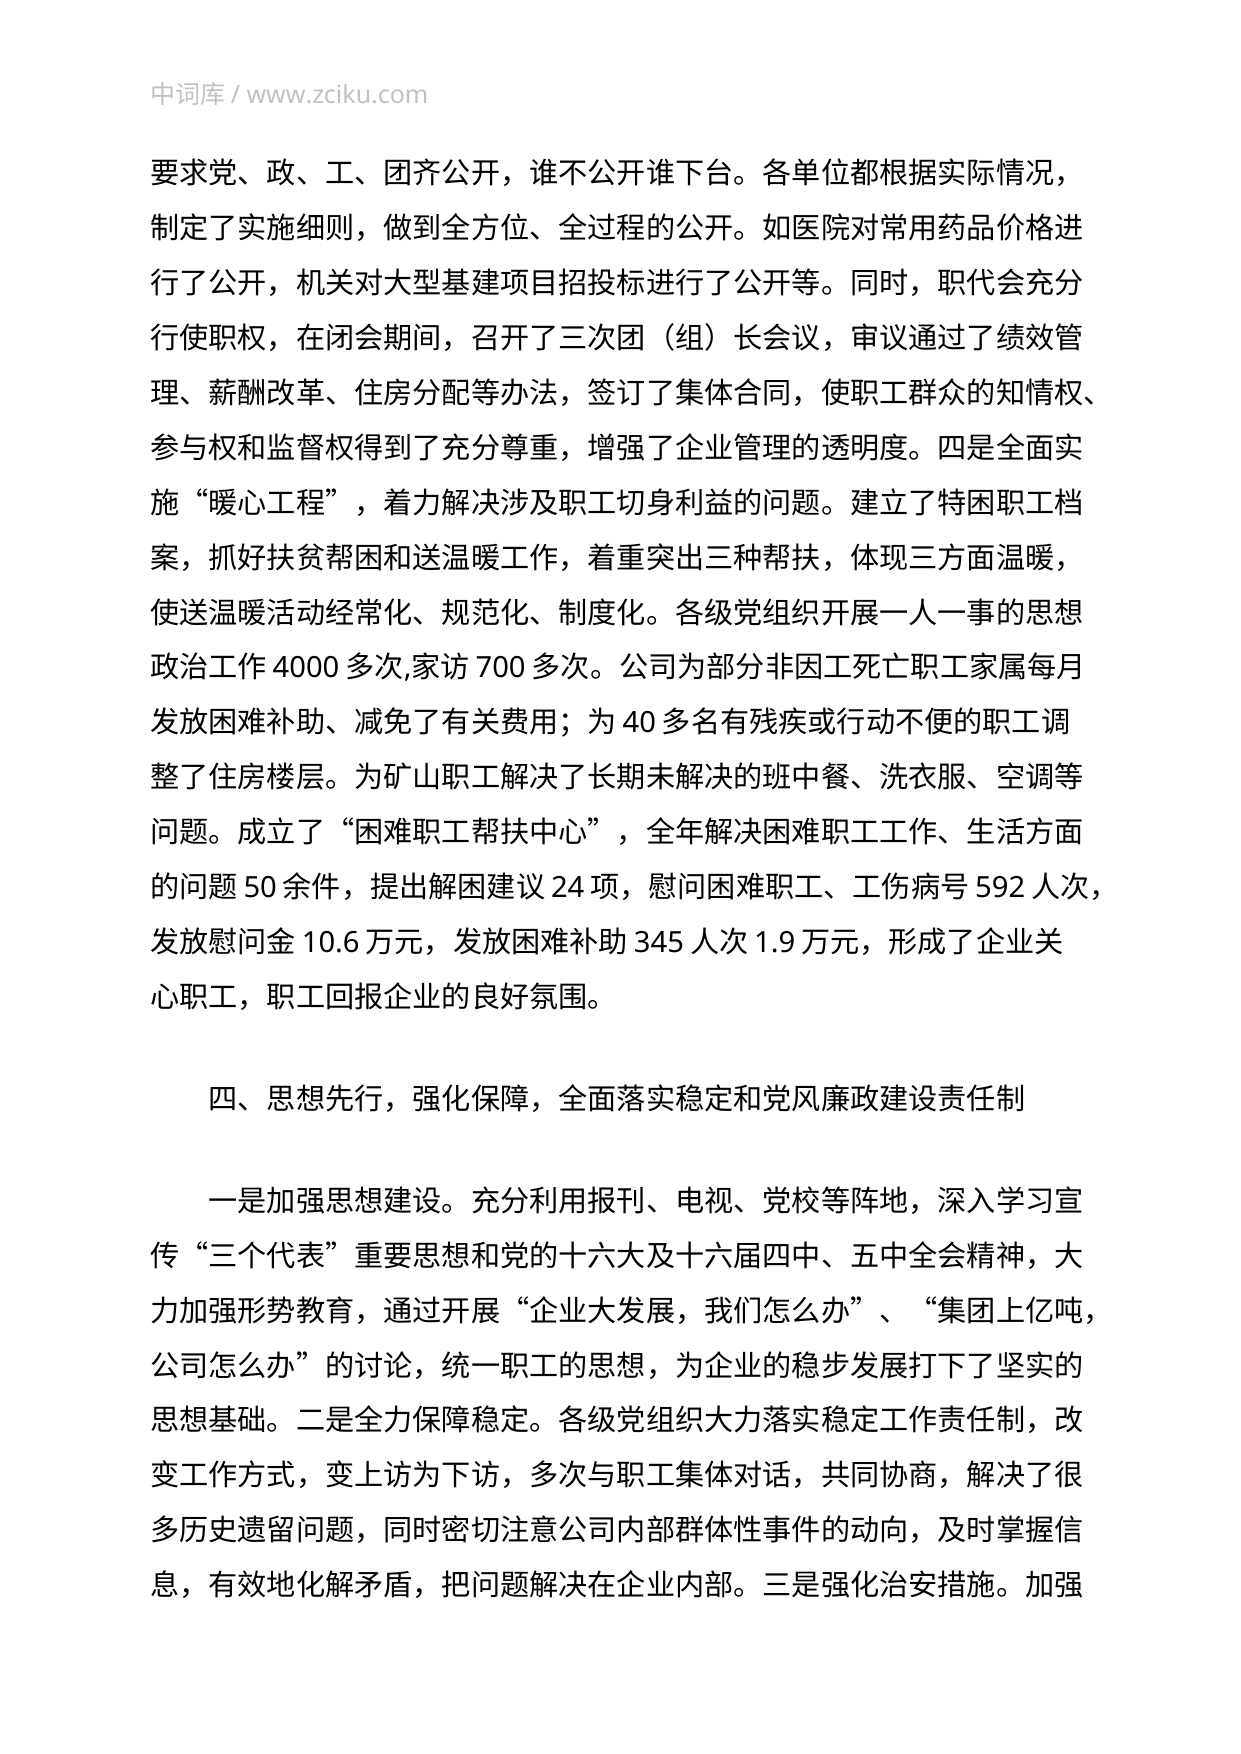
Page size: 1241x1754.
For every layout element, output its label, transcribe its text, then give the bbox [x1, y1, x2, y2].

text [150, 150, 1090, 1016]
text 四、思想先行，强化保障，全面落实稳定和党风廉政建设责任制 [150, 1076, 1090, 1118]
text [150, 1177, 1090, 1604]
